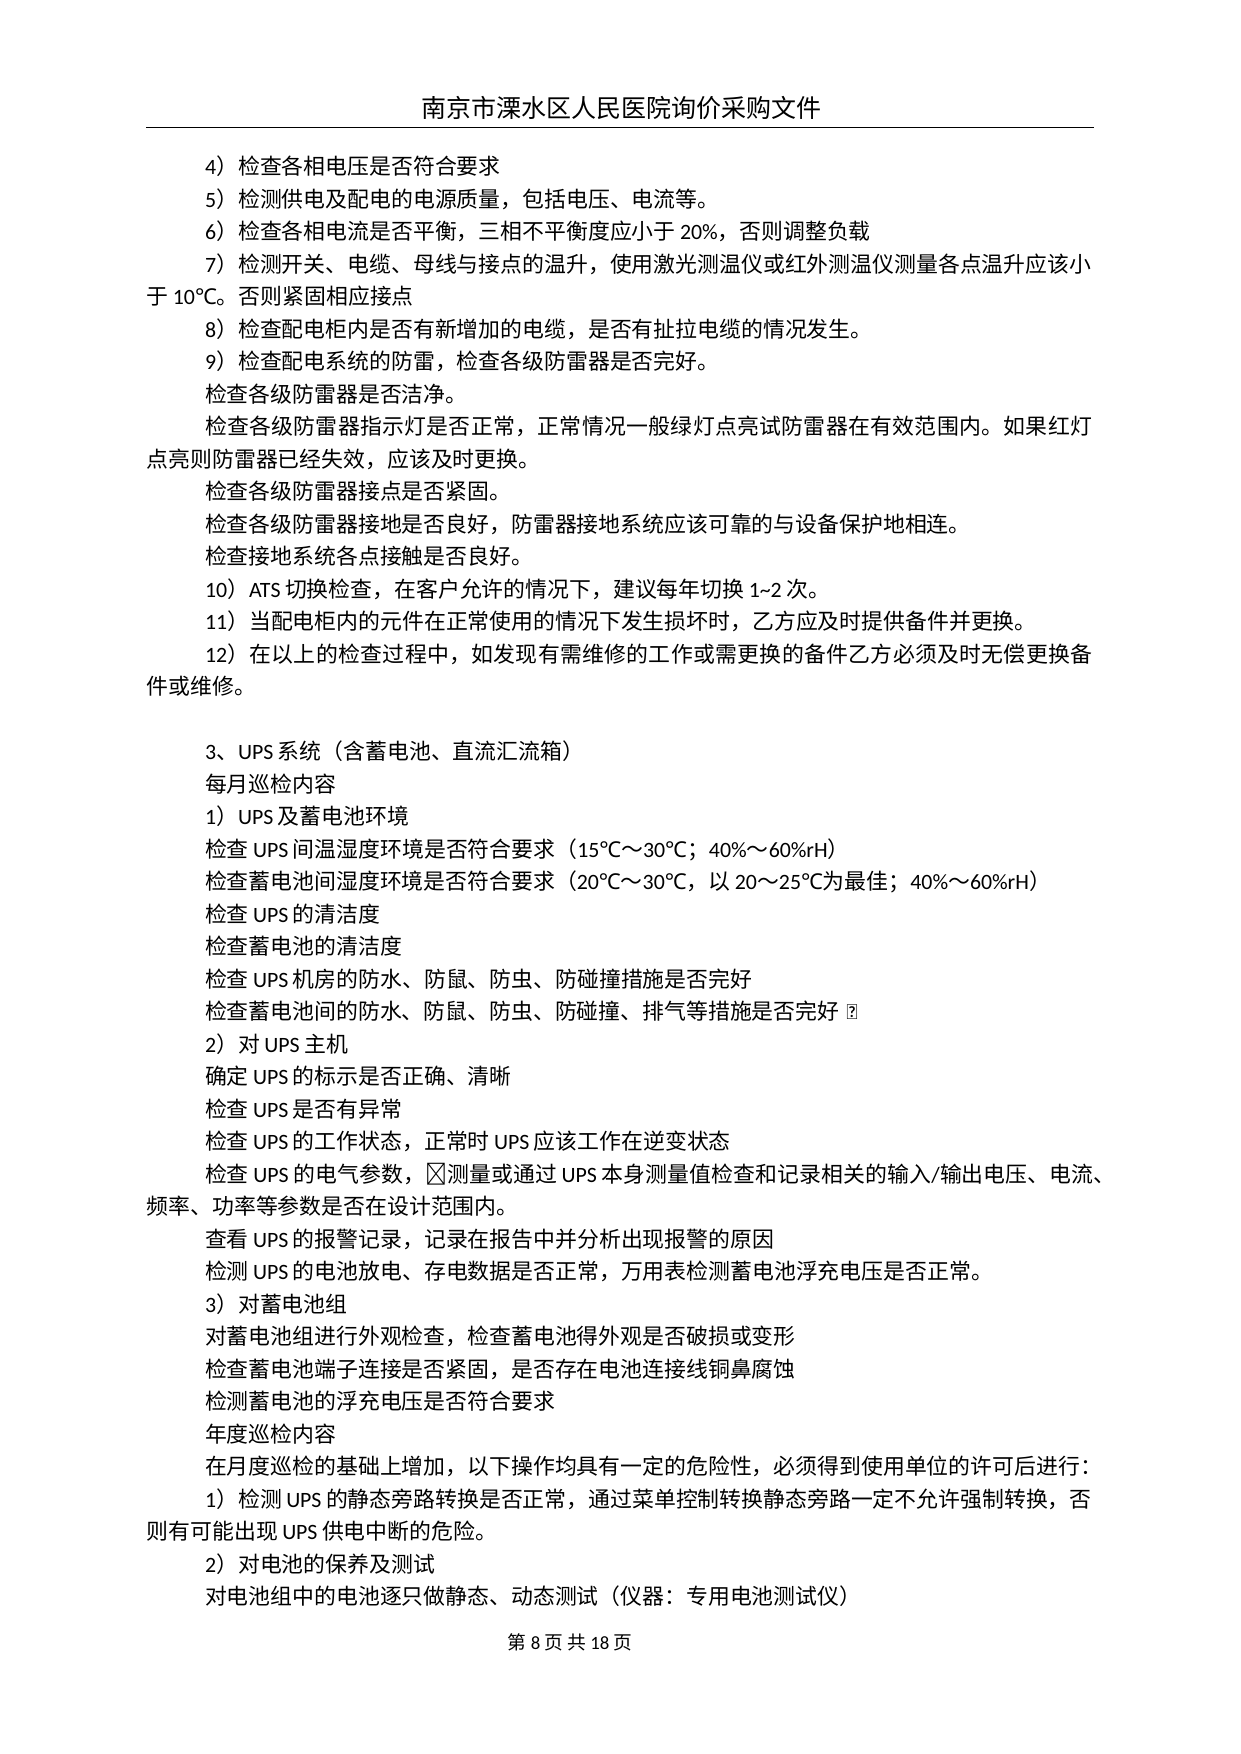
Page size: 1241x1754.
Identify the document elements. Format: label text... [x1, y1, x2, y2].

text 9）检查配电系统的防雷，检查各级防雷器是否完好。 [146, 344, 1094, 376]
text 检查UPS的工作状态，正常时UPS应该工作在逆变状态 [146, 1124, 1094, 1156]
text 检查各级防雷器指示灯是否正常，正常情况一般绿灯点亮试防雷器在有效范围内。如果红灯点亮则防雷器已经失效，应该及时更换。 [146, 409, 1094, 474]
text 检测蓄电池的浮充电压是否符合要求 [146, 1384, 1094, 1416]
text 检查UPS间温湿度环境是否符合要求（15℃～30℃；40%～60%rH） [146, 831, 1094, 864]
text 12）在以上的检查过程中，如发现有需维修的工作或需更换的备件乙方必须及时无偿更换备件或维修。 [146, 636, 1094, 701]
text 检查蓄电池的清洁度 [146, 929, 1094, 961]
text 检查UPS是否有异常 [146, 1091, 1094, 1124]
text 检查UPS机房的防水、防鼠、防虫、防碰撞措施是否完好 [146, 961, 1094, 994]
text 对蓄电池组进行外观检查，检查蓄电池得外观是否破损或变形 [146, 1319, 1094, 1351]
text 4）检查各相电压是否符合要求 [146, 149, 1094, 181]
text 每月巡检内容 [146, 766, 1094, 799]
text 8）检查配电柜内是否有新增加的电缆，是否有扯拉电缆的情况发生。 [146, 311, 1094, 344]
text 检查各级防雷器接点是否紧固。 [146, 474, 1094, 506]
text 检查接地系统各点接触是否良好。 [146, 539, 1094, 571]
text 检查蓄电池间湿度环境是否符合要求（20℃～30℃，以20～25℃为最佳；40%～60%rH） [146, 864, 1094, 896]
text 查看UPS的报警记录，记录在报告中并分析出现报警的原因 [146, 1221, 1094, 1254]
text 1）检测UPS的静态旁路转换是否正常，通过菜单控制转换静态旁路一定不允许强制转换，否则有可能出现UPS供电中断的危险。 [146, 1481, 1094, 1546]
text 在月度巡检的基础上增加，以下操作均具有一定的危险性，必须得到使用单位的许可后进行： [146, 1449, 1094, 1481]
text 检查UPS的电气参数，测量或通过UPS本身测量值检查和记录相关的输入/输出电压、电流、频率、功率等参数是否在设计范围内。 [146, 1156, 1094, 1221]
text 检查各级防雷器接地是否良好，防雷器接地系统应该可靠的与设备保护地相连。 [146, 506, 1094, 539]
text 检查UPS的清洁度 [146, 896, 1094, 929]
text 2）对电池的保养及测试 [146, 1546, 1094, 1579]
text 2）对UPS主机 [146, 1026, 1094, 1059]
text 确定UPS的标示是否正确、清晰 [146, 1059, 1094, 1091]
text 5）检测供电及配电的电源质量，包括电压、电流等。 [146, 181, 1094, 214]
text 11）当配电柜内的元件在正常使用的情况下发生损坏时，乙方应及时提供备件并更换。 [146, 604, 1094, 636]
text 检测UPS的电池放电、存电数据是否正常，万用表检测蓄电池浮充电压是否正常。 [146, 1254, 1094, 1286]
text 检查蓄电池间的防水、防鼠、防虫、防碰撞、排气等措施是否完好  [146, 994, 1094, 1026]
text 7）检测开关、电缆、母线与接点的温升，使用激光测温仪或红外测温仪测量各点温升应该小于10℃。否则紧固相应接点 [146, 246, 1094, 311]
text 检查各级防雷器是否洁净。 [146, 376, 1094, 409]
text 3）对蓄电池组 [146, 1286, 1094, 1319]
text 对电池组中的电池逐只做静态、动态测试（仪器：专用电池测试仪） [146, 1579, 1094, 1611]
text 检查蓄电池端子连接是否紧固，是否存在电池连接线铜鼻腐蚀 [146, 1351, 1094, 1384]
text 年度巡检内容 [146, 1416, 1094, 1449]
text 1）UPS及蓄电池环境 [146, 799, 1094, 831]
text 10）ATS切换检查，在客户允许的情况下，建议每年切换1~2次。 [146, 571, 1094, 604]
text 3、UPS系统（含蓄电池、直流汇流箱） [146, 734, 1094, 766]
text 6）检查各相电流是否平衡，三相不平衡度应小于20%，否则调整负载 [146, 214, 1094, 246]
